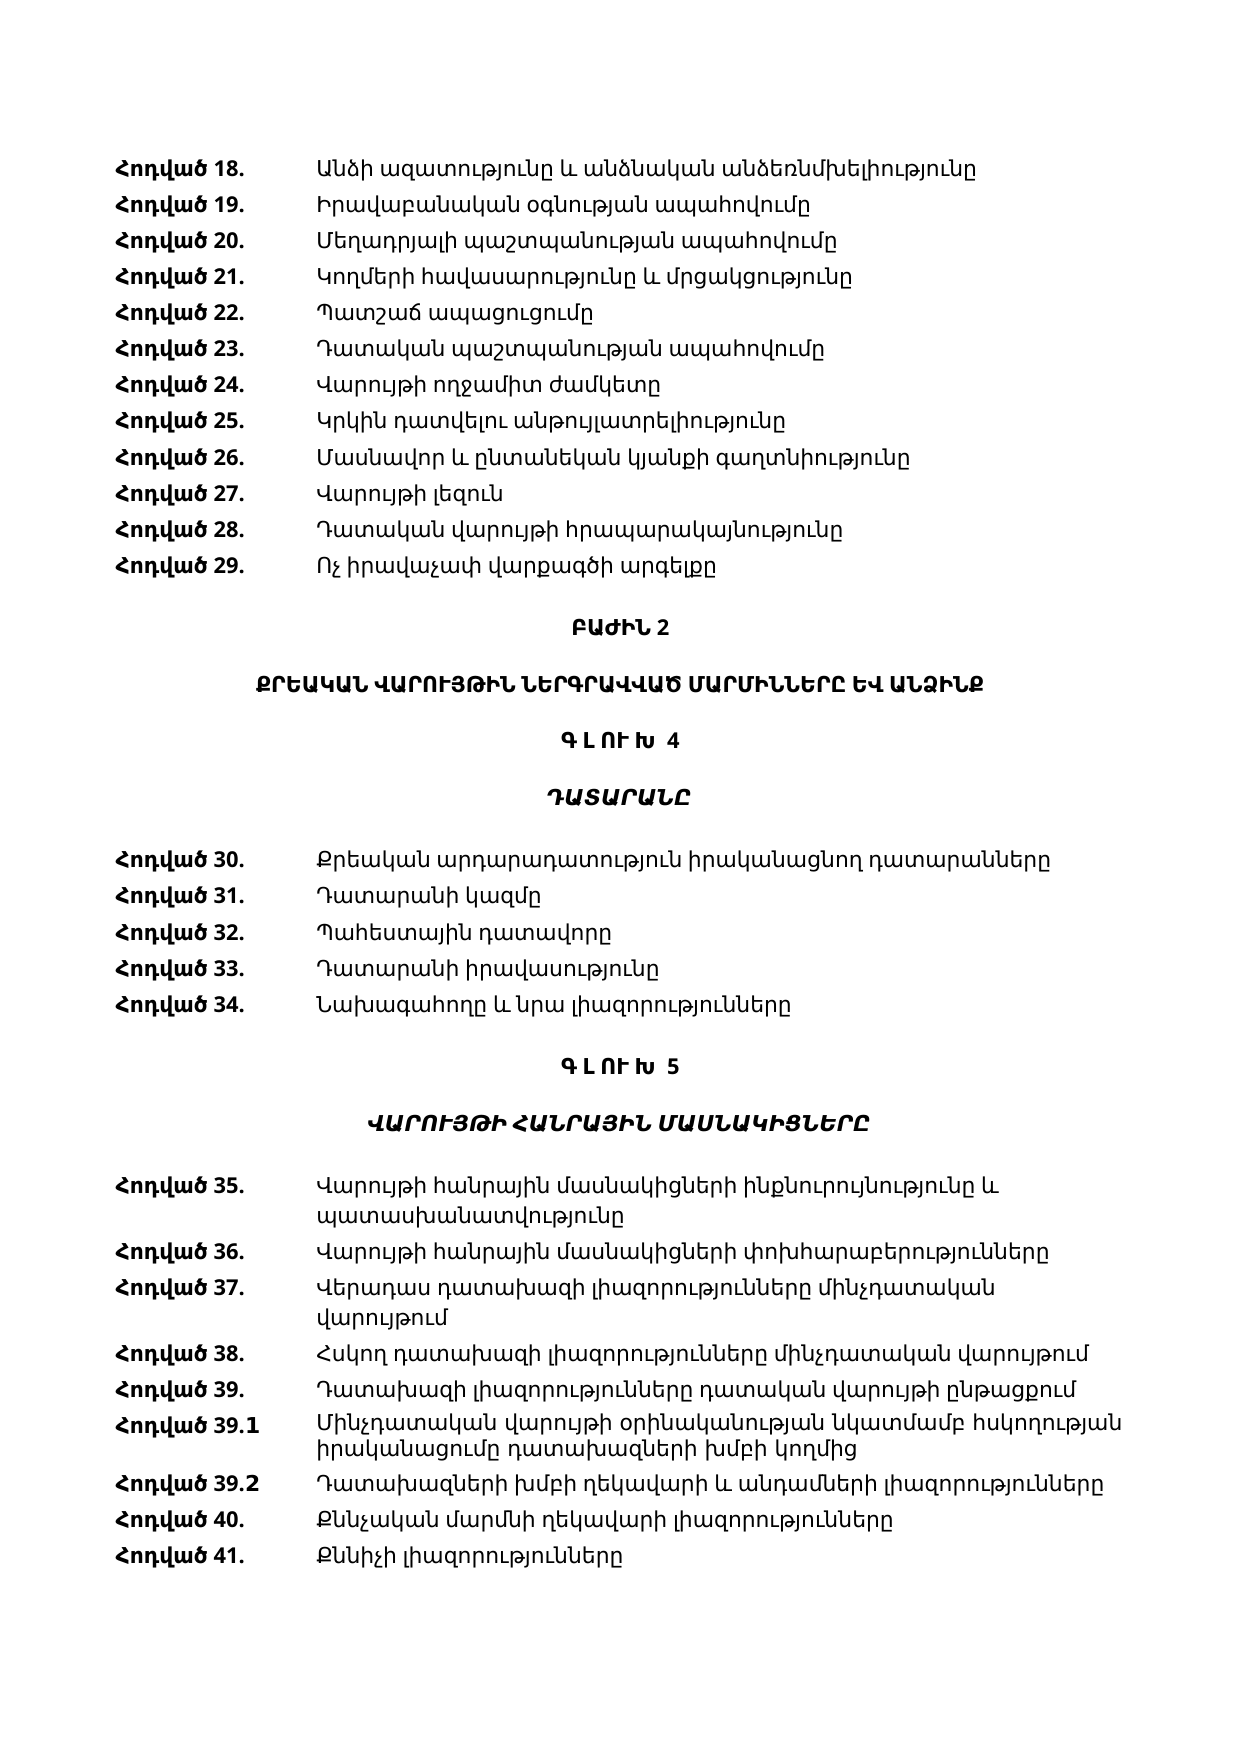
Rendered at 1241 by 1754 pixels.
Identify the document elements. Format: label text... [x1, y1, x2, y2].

table_cell Հոդված 22. [112, 294, 313, 330]
table_cell ԲԱԺԻՆ 2 ՔՐԵԱԿԱՆ ՎԱՐՈՒՅԹԻՆ ՆԵՐԳՐԱՎՎԱԾ ՄԱՐՄԻՆՆԵՐԸ ԵՎ ԱՆՁԻՆՔ Գ Լ ՈՒ Խ 4 ԴԱՏԱՐԱՆԸ [112, 583, 1128, 841]
table_cell Դատական պաշտպանության ապահովումը [313, 330, 1128, 366]
table_cell Վերադաս դատախազի լիազորությունները մինչդատական վարույթում [313, 1269, 1128, 1335]
table_cell Քննչական մարմնի ղեկավարի լիազորությունները [313, 1500, 1128, 1536]
table_cell Հոդված 30. [112, 841, 313, 877]
table_cell Ոչ իրավաչափ վարքագծի արգելքը [313, 546, 1128, 582]
table_cell Հոդված 37. [112, 1269, 313, 1335]
table_cell Հոդված 36. [112, 1233, 313, 1269]
table_cell Մեղադրյալի պաշտպանության ապահովումը [313, 222, 1128, 258]
table_cell Հոդված 32. [112, 913, 313, 949]
table_cell Վարույթի ողջամիտ ժամկետը [313, 366, 1128, 402]
table_cell Վարույթի հանրային մասնակիցների ինքնուրույնությունը և պատասխանատվությունը [313, 1167, 1128, 1233]
table_cell Կրկին դատվելու անթույլատրելիությունը [313, 402, 1128, 438]
table_cell Հոդված 27. [112, 474, 313, 510]
table_cell Հոդված 39.1 [112, 1407, 313, 1464]
table_cell Հոդված 38. [112, 1335, 313, 1371]
table_cell Հոդված 39. [112, 1371, 313, 1407]
table_cell Հոդված 19. [112, 186, 313, 222]
table_cell Նախագահողը և նրա լիազորությունները [313, 985, 1128, 1021]
table_cell Հոդված 33. [112, 949, 313, 985]
table_cell Հոդված 23. [112, 330, 313, 366]
table_cell Հոդված 24. [112, 366, 313, 402]
table_cell Դատարանի կազմը [313, 877, 1128, 913]
table_cell Պահեստային դատավորը [313, 913, 1128, 949]
table_cell Հոդված 41. [112, 1536, 313, 1572]
table_cell Դատախազների խմբի ղեկավարի և անդամների լիազորությունները [313, 1464, 1128, 1500]
table_cell Հոդված 28. [112, 510, 313, 546]
table_cell Պատշաճ ապացուցումը [313, 294, 1128, 330]
table_cell Դատախազի լիազորությունները դատական վարույթի ընթացքում [313, 1371, 1128, 1407]
table_cell Հսկող դատախազի լիազորությունները մինչդատական վարույթում [313, 1335, 1128, 1371]
table_cell Հոդված 18. [112, 150, 313, 186]
table_cell Հոդված 35. [112, 1167, 313, 1233]
table_cell Վարույթի լեզուն [313, 474, 1128, 510]
table_cell Հոդված 34. [112, 985, 313, 1021]
table_cell Հոդված 31. [112, 877, 313, 913]
table_cell Քննիչի լիազորությունները [313, 1536, 1128, 1572]
table_cell Հոդված 29. [112, 546, 313, 582]
table_cell Հոդված 40. [112, 1500, 313, 1536]
table_cell Դատարանի իրավասությունը [313, 949, 1128, 985]
table_cell Դատական վարույթի հրապարակայնությունը [313, 510, 1128, 546]
table_cell Հոդված 20. [112, 222, 313, 258]
table_cell Հոդված 21. [112, 258, 313, 294]
table_cell Իրավաբանական օգնության ապահովումը [313, 186, 1128, 222]
table_cell Կողմերի հավասարությունը և մրցակցությունը [313, 258, 1128, 294]
table_cell Մինչդատական վարույթի օրինականության նկատմամբ հսկողության իրականացումը դատախազների խմբի կողմից [313, 1407, 1128, 1464]
table_cell Գ Լ ՈՒ Խ 5 ՎԱՐՈՒՅԹԻ ՀԱՆՐԱՅԻՆ ՄԱՍՆԱԿԻՑՆԵՐԸ [112, 1021, 1128, 1167]
table_cell Հոդված 39.2 [112, 1464, 313, 1500]
table_cell Հոդված 25. [112, 402, 313, 438]
table_cell Քրեական արդարադատություն իրականացնող դատարանները [313, 841, 1128, 877]
table_cell Վարույթի հանրային մասնակիցների փոխհարաբերությունները [313, 1233, 1128, 1269]
table_cell Մասնավոր և ընտանեկան կյանքի գաղտնիությունը [313, 438, 1128, 474]
table_cell Հոդված 26. [112, 438, 313, 474]
table_cell Անձի ազատությունը և անձնական անձեռնմխելիությունը [313, 150, 1128, 186]
